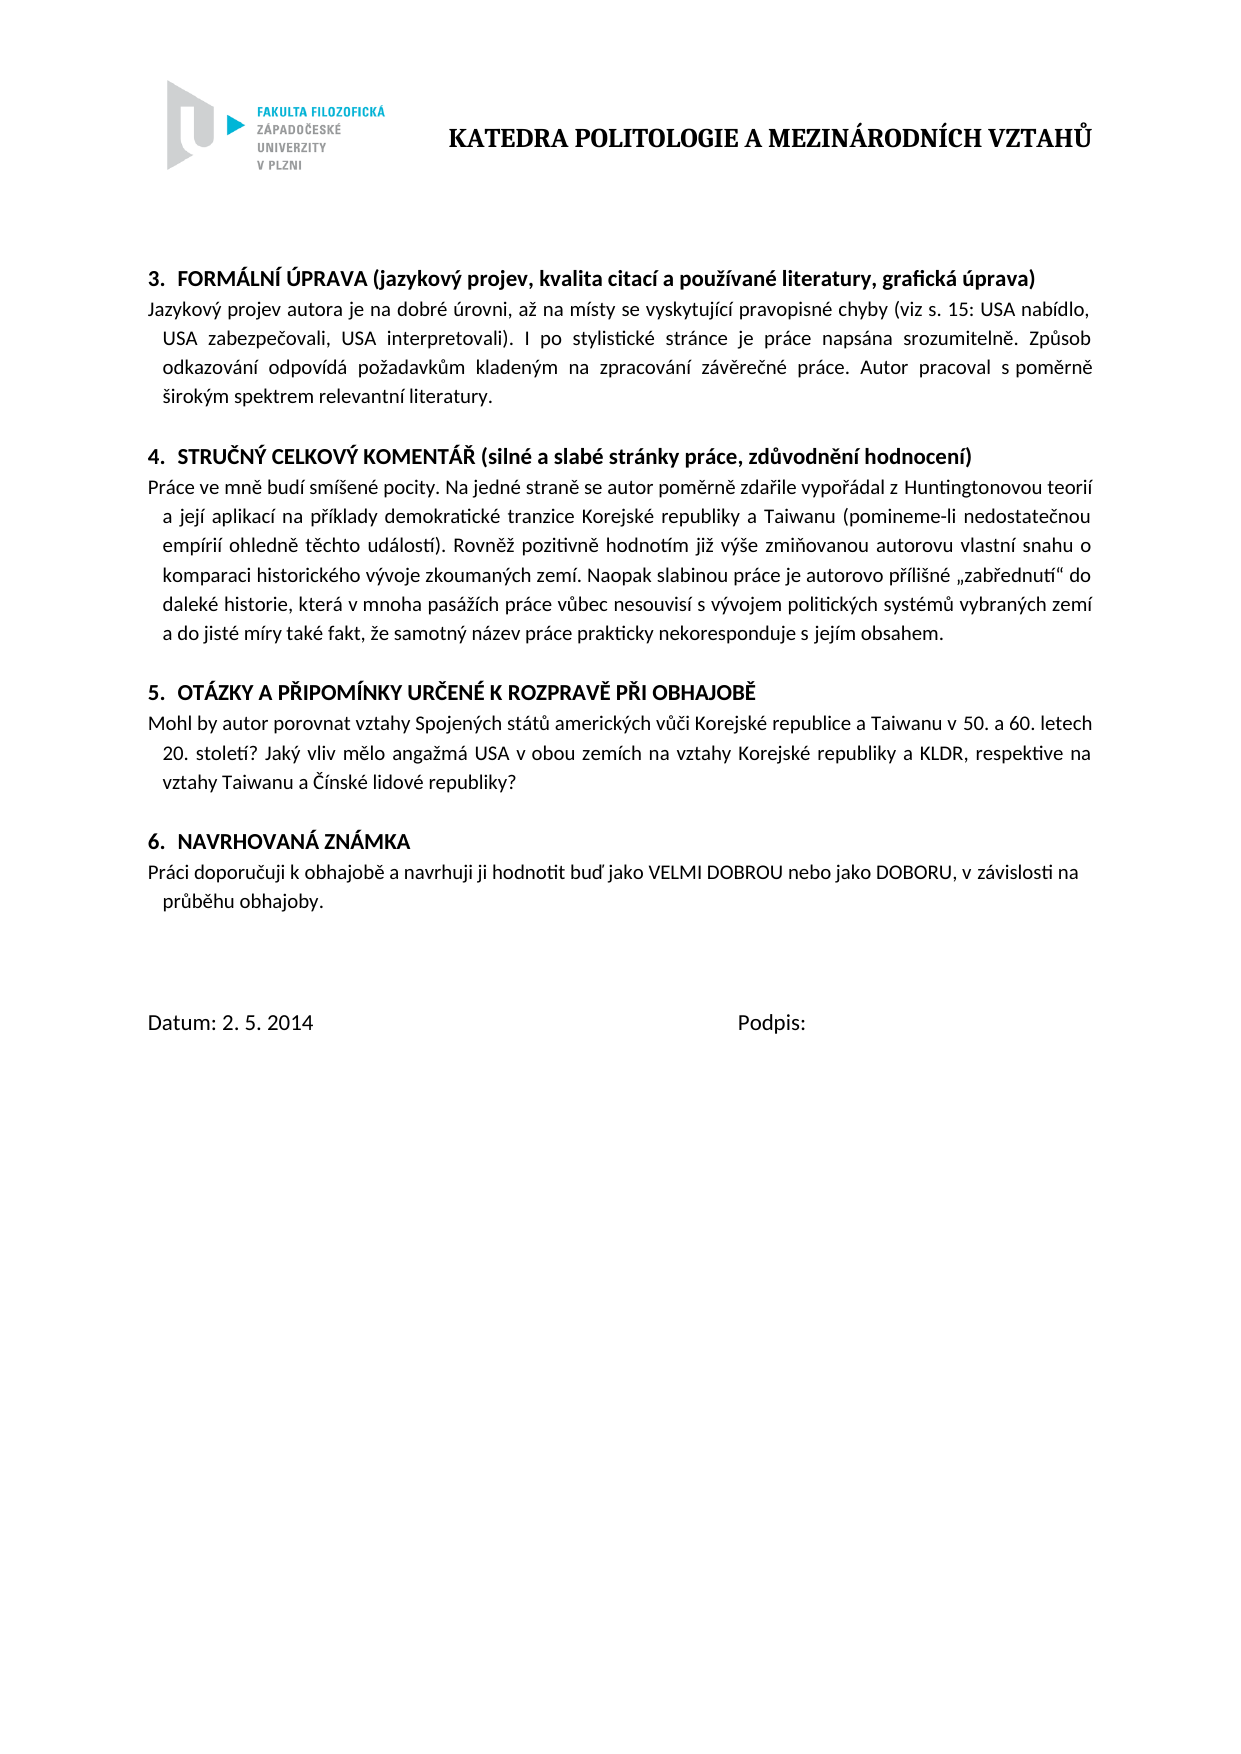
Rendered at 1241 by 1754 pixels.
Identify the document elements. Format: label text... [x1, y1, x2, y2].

list OTÁZKY A PŘIPOMÍNKY URČENÉ K ROZPRAVĚ PŘI OBHAJOBĚ [148, 678, 1093, 706]
list NAVRHOVANÁ ZNÁMKA [148, 827, 1093, 855]
list Práci doporučuji k obhajobě a navrhuji ji hodnotit buď jako VELMI DOBROU nebo jako DOBORU, v závislosti na průběhu obhajoby. [148, 859, 1093, 914]
list Mohl by autor porovnat vztahy Spojených států amerických vůči Korejské republice a Taiwanu v 50. a 60. letech 20. století? Jaký vliv mělo angažmá USA v obou zemích na vztahy Korejské republiky a KLDR, respektive na vztahy Taiwanu a Čínské lidové republiky? [148, 711, 1093, 794]
picture [146, 59, 422, 206]
list Jazykový projev autora je na dobré úrovni, až na místy se vyskytující pravopisné chyby (viz s. 15: USA nabídlo, USA zabezpečovali, USA interpretovali). I po stylistické stránce je práce napsána srozumitelně. Způsob odkazování odpovídá požadavkům kladeným na zpracování závěrečné práce. Autor pracoval s poměrně širokým spektrem relevantní literatury. [148, 296, 1093, 409]
list FORMÁLNÍ ÚPRAVA (jazykový projev, kvalita citací a používané literatury, grafická úprava) [148, 264, 1093, 292]
list Datum: 2. 5. 2014 Podpis: [148, 1008, 1093, 1036]
list Práce ve mně budí smíšené pocity. Na jedné straně se autor poměrně zdařile vypořádal z Huntingtonovou teorií a její aplikací na příklady demokratické tranzice Korejské republiky a Taiwanu (pomineme-li nedostatečnou empírií ohledně těchto událostí). Rovněž pozitivně hodnotím již výše zmiňovanou autorovu vlastní snahu o komparaci historického vývoje zkoumaných zemí. Naopak slabinou práce je autorovo přílišné „zabřednutí“ do daleké historie, která v mnoha pasážích práce vůbec nesouvisí s vývojem politických systémů vybraných zemí a do jisté míry také fakt, že samotný název práce prakticky nekoresponduje s jejím obsahem. [148, 474, 1093, 646]
list STRUČNÝ CELKOVÝ KOMENTÁŘ (silné a slabé stránky práce, zdůvodnění hodnocení) [148, 442, 1093, 470]
